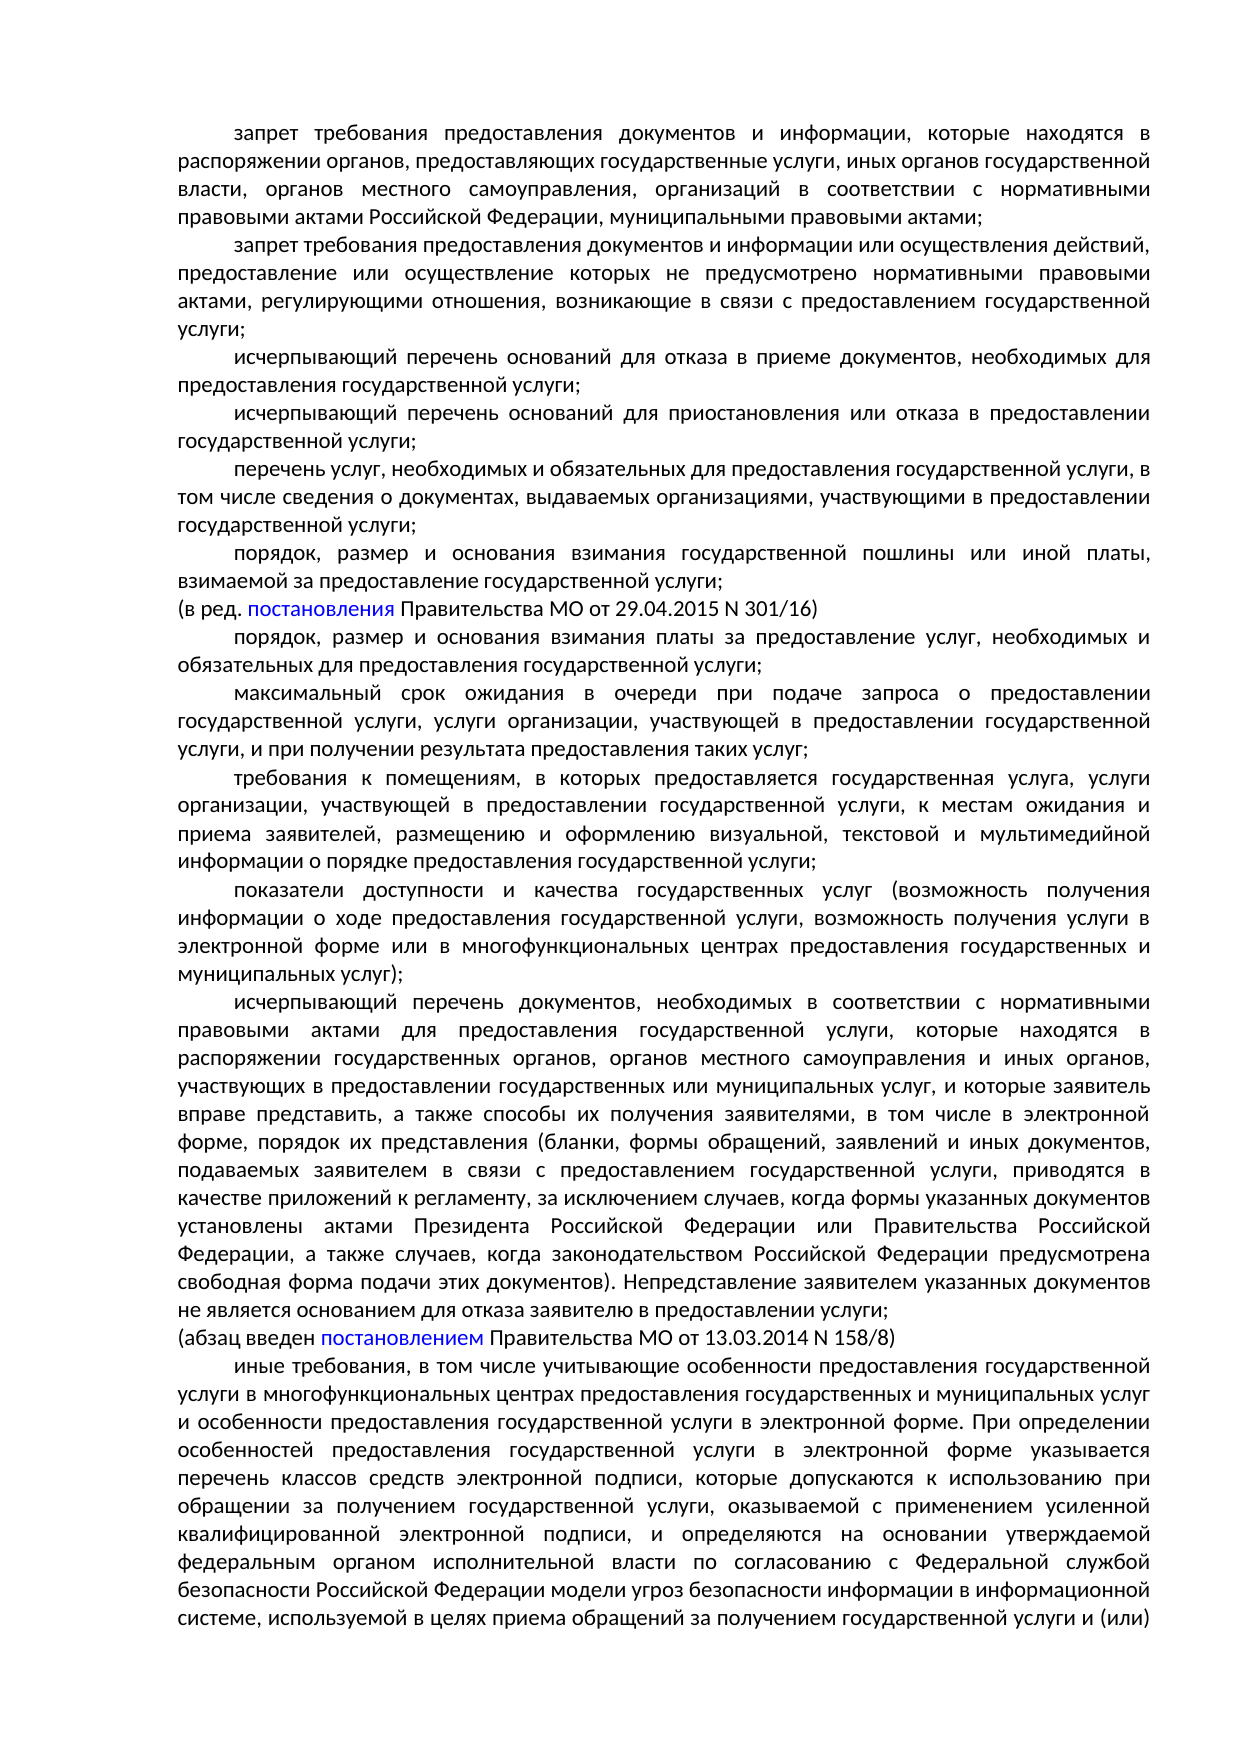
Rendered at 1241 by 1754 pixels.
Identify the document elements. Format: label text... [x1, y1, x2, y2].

text порядок, размер и основания взимания платы за предоставление услуг, необходимых и обязательных для предоставления государственной услуги; [177, 622, 1152, 678]
text показатели доступности и качества государственных услуг (возможность получения информации о ходе предоставления государственной услуги, возможность получения услуги в электронной форме или в многофункциональных центрах предоставления государственных и муниципальных услуг); [177, 875, 1152, 987]
text запрет требования предоставления документов и информации, которые находятся в распоряжении органов, предоставляющих государственные услуги, иных органов государственной власти, органов местного самоуправления, организаций в соответствии с нормативными правовыми актами Российской Федерации, муниципальными правовыми актами; [177, 118, 1152, 230]
text исчерпывающий перечень документов, необходимых в соответствии с нормативными правовыми актами для предоставления государственной услуги, которые находятся в распоряжении государственных органов, органов местного самоуправления и иных органов, участвующих в предоставлении государственных или муниципальных услуг, и которые заявитель вправе представить, а также способы их получения заявителями, в том числе в электронной форме, порядок их представления (бланки, формы обращений, заявлений и иных документов, подаваемых заявителем в связи с предоставлением государственной услуги, приводятся в качестве приложений к регламенту, за исключением случаев, когда формы указанных документов установлены актами Президента Российской Федерации или Правительства Российской Федерации, а также случаев, когда законодательством Российской Федерации предусмотрена свободная форма подачи этих документов). Непредставление заявителем указанных документов не является основанием для отказа заявителю в предоставлении услуги; [177, 987, 1152, 1323]
text требования к помещениям, в которых предоставляется государственная услуга, услуги организации, участвующей в предоставлении государственной услуги, к местам ожидания и приема заявителей, размещению и оформлению визуальной, текстовой и мультимедийной информации о порядке предоставления государственной услуги; [177, 763, 1152, 875]
text перечень услуг, необходимых и обязательных для предоставления государственной услуги, в том числе сведения о документах, выдаваемых организациями, участвующими в предоставлении государственной услуги; [177, 454, 1152, 538]
text (абзац введен постановлением Правительства МО от 13.03.2014 N 158/8) [177, 1323, 1152, 1351]
text запрет требования предоставления документов и информации или осуществления действий, предоставление или осуществление которых не предусмотрено нормативными правовыми актами, регулирующими отношения, возникающие в связи с предоставлением государственной услуги; [177, 230, 1152, 342]
text исчерпывающий перечень оснований для приостановления или отказа в предоставлении государственной услуги; [177, 398, 1152, 454]
text порядок, размер и основания взимания государственной пошлины или иной платы, взимаемой за предоставление государственной услуги; [177, 538, 1152, 594]
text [177, 1351, 1152, 1631]
text максимальный срок ожидания в очереди при подаче запроса о предоставлении государственной услуги, услуги организации, участвующей в предоставлении государственной услуги, и при получении результата предоставления таких услуг; [177, 678, 1152, 763]
text (в ред. постановления Правительства МО от 29.04.2015 N 301/16) [177, 594, 1152, 622]
text исчерпывающий перечень оснований для отказа в приеме документов, необходимых для предоставления государственной услуги; [177, 342, 1152, 398]
